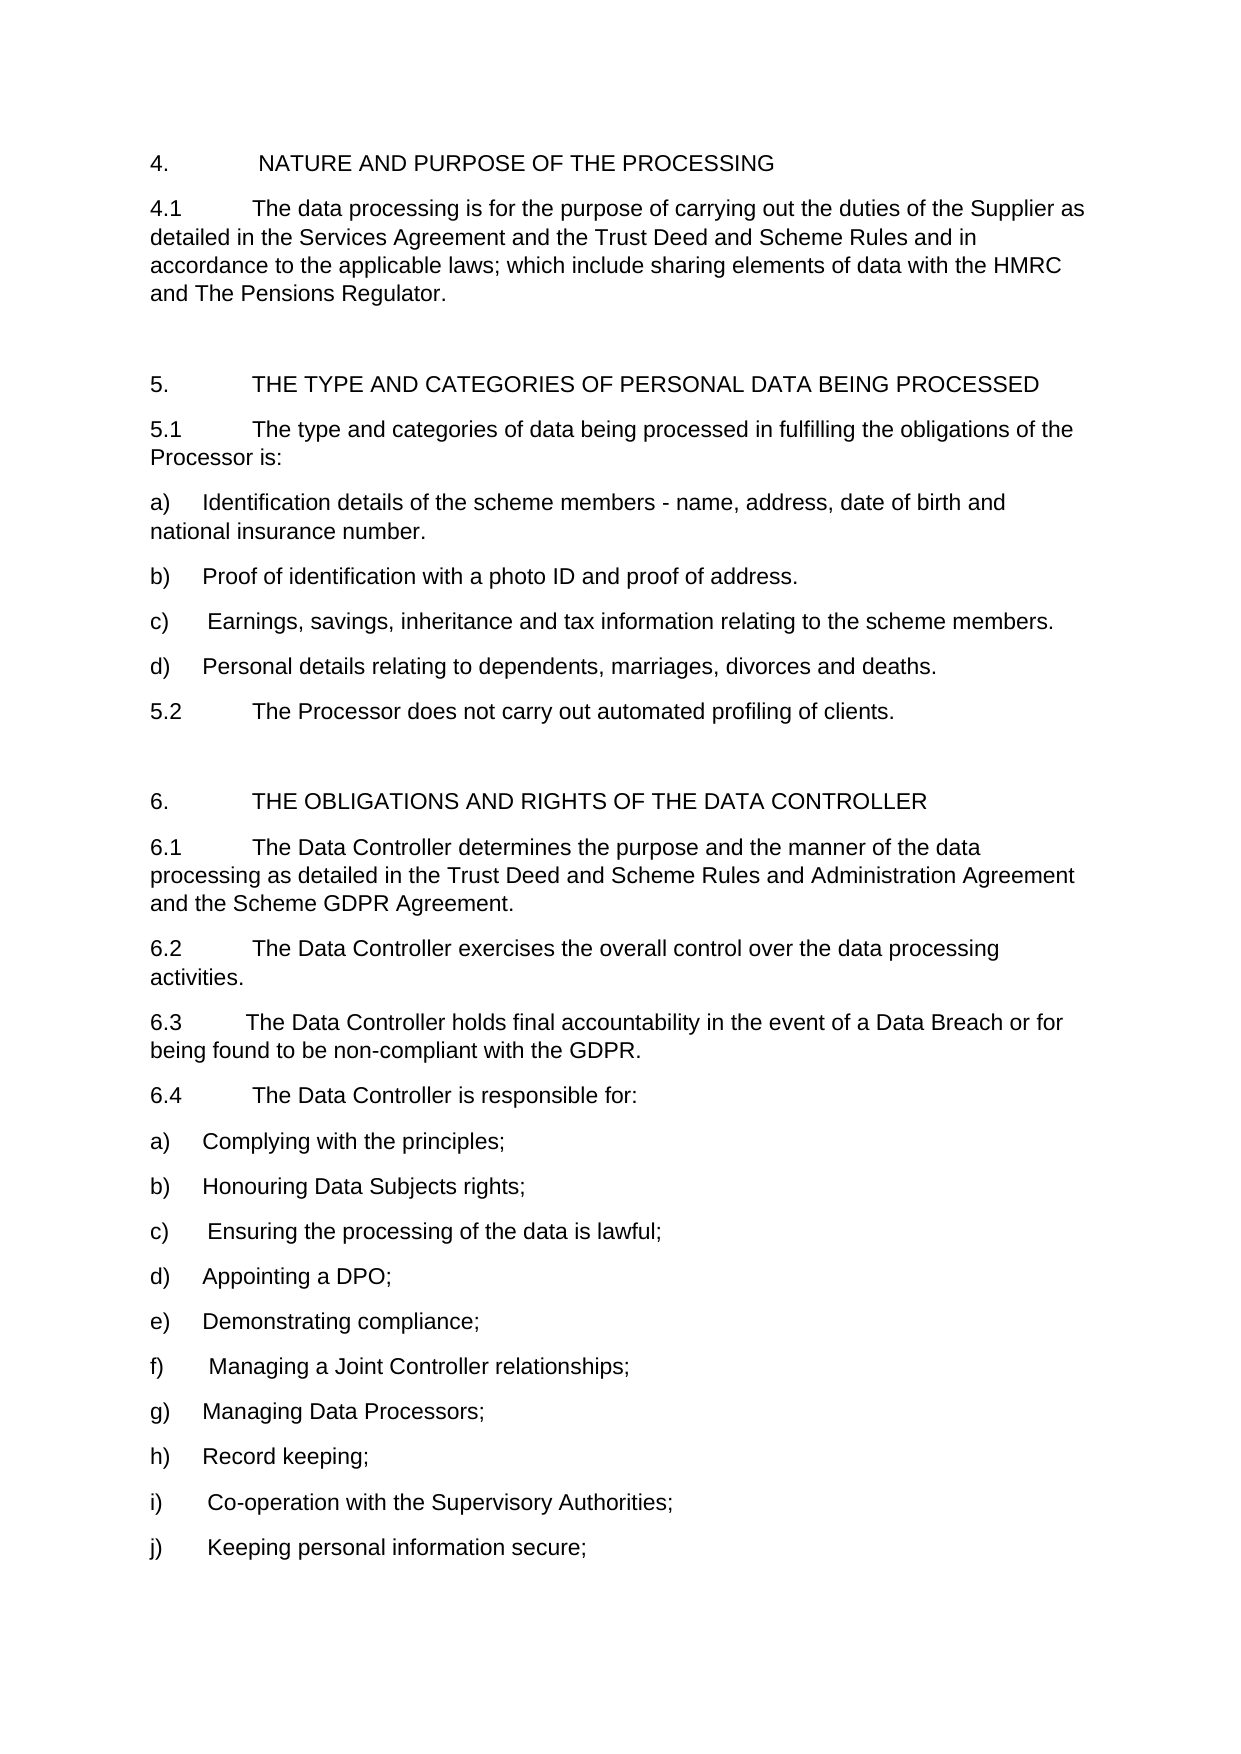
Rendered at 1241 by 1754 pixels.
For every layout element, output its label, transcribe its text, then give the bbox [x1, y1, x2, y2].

text j) Keeping personal information secure; [150, 1533, 1090, 1560]
text 4. NATURE AND PURPOSE OF THE PROCESSING [150, 150, 1090, 176]
text 6.3 The Data Controller holds final accountability in the event of a Data Breach or for being found to be non-compliant with the GDPR. [150, 1009, 1090, 1064]
text b) Honouring Data Subjects rights; [150, 1173, 1090, 1199]
text f) Managing a Joint Controller relationships; [150, 1353, 1090, 1379]
text 6.1 The Data Controller determines the purpose and the manner of the data processing as detailed in the Trust Deed and Scheme Rules and Administration Agreement and the Scheme GDPR Agreement. [150, 833, 1090, 917]
text 6. THE OBLIGATIONS AND RIGHTS OF THE DATA CONTROLLER [150, 788, 1090, 815]
text e) Demonstrating compliance; [150, 1308, 1090, 1334]
text d) Appointing a DPO; [150, 1263, 1090, 1289]
text 5.2 The Processor does not carry out automated profiling of clients. [150, 698, 1090, 724]
text c) Earnings, savings, inheritance and tax information relating to the scheme members. [150, 608, 1090, 634]
text c) Ensuring the processing of the data is lawful; [150, 1218, 1090, 1244]
text 5.1 The type and categories of data being processed in fulfilling the obligations of the Processor is: [150, 416, 1090, 471]
text i) Co-operation with the Supervisory Authorities; [150, 1488, 1090, 1515]
text a) Complying with the principles; [150, 1128, 1090, 1154]
text h) Record keeping; [150, 1443, 1090, 1470]
text g) Managing Data Processors; [150, 1398, 1090, 1424]
text a) Identification details of the scheme members - name, address, date of birth and national insurance number. [150, 489, 1090, 544]
text 5. THE TYPE AND CATEGORIES OF PERSONAL DATA BEING PROCESSED [150, 371, 1090, 397]
text 6.2 The Data Controller exercises the overall control over the data processing activities. [150, 935, 1090, 990]
text d) Personal details relating to dependents, marriages, divorces and deaths. [150, 653, 1090, 679]
text 4.1 The data processing is for the purpose of carrying out the duties of the Supplier as detailed in the Services Agreement and the Trust Deed and Scheme Rules and in accordance to the applicable laws; which include sharing elements of data with the HMRC and The Pensions Regulator. [150, 195, 1090, 307]
text b) Proof of identification with a photo ID and proof of address. [150, 563, 1090, 589]
text 6.4 The Data Controller is responsible for: [150, 1082, 1090, 1109]
